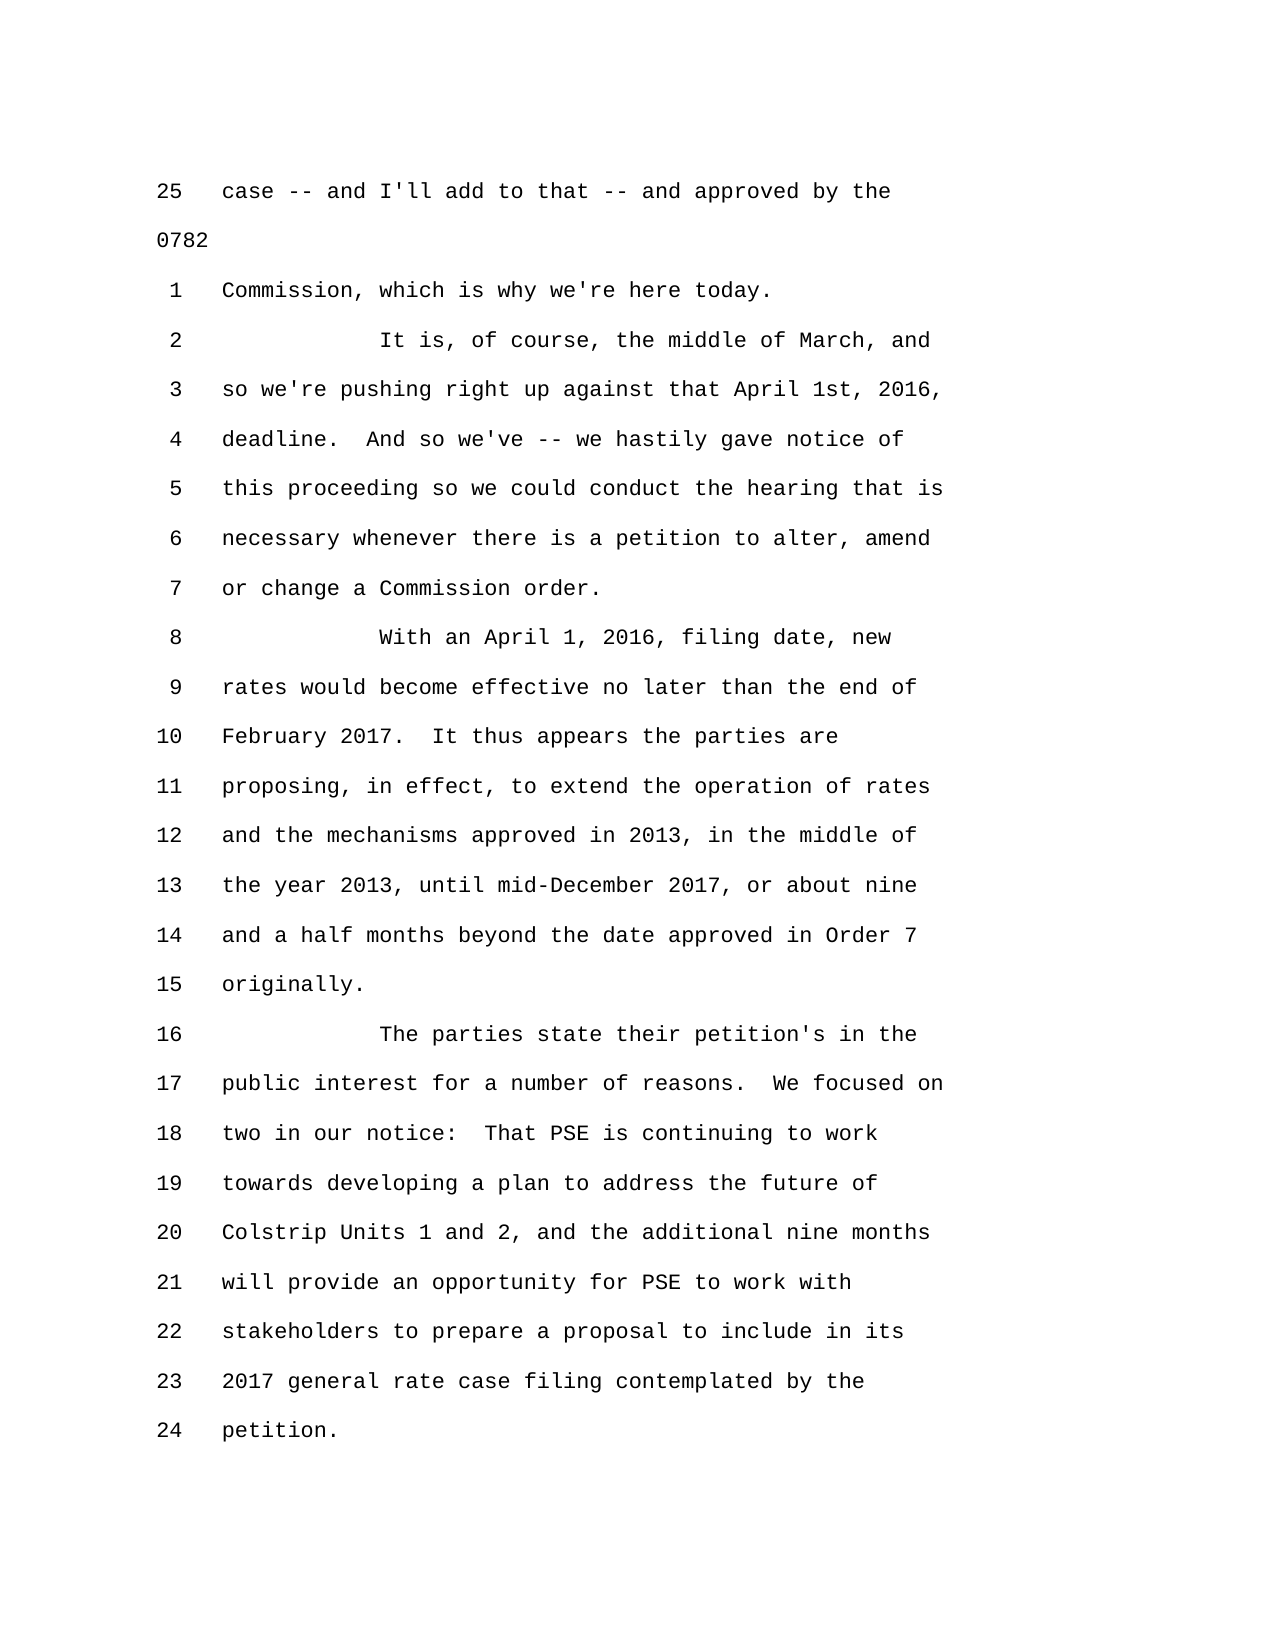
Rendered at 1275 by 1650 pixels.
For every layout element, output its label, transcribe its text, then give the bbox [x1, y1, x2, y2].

text 3 so we're pushing right up against that April 1st, 2016, [156, 378, 1119, 403]
text 6 necessary whenever there is a petition to alter, amend [156, 527, 1119, 552]
text 17 public interest for a number of reasons. We focused on [156, 1072, 1119, 1097]
text 12 and the mechanisms approved in 2013, in the middle of [156, 824, 1119, 849]
text 24 petition. [156, 1419, 1119, 1444]
text 13 the year 2013, until mid-December 2017, or about nine [156, 874, 1119, 899]
text 7 or change a Commission order. [156, 577, 1119, 601]
text 0782 [156, 229, 1119, 254]
text 10 February 2017. It thus appears the parties are [156, 725, 1119, 750]
text 8 With an April 1, 2016, filing date, new [156, 626, 1119, 651]
text 25 case -- and I'll add to that -- and approved by the [156, 180, 1119, 205]
text 1 Commission, which is why we're here today. [156, 279, 1119, 304]
text 21 will provide an opportunity for PSE to work with [156, 1271, 1119, 1296]
text 23 2017 general rate case filing contemplated by the [156, 1370, 1119, 1395]
text 19 towards developing a plan to address the future of [156, 1172, 1119, 1196]
text 16 The parties state their petition's in the [156, 1023, 1119, 1048]
text 20 Colstrip Units 1 and 2, and the additional nine months [156, 1221, 1119, 1246]
text 2 It is, of course, the middle of March, and [156, 329, 1119, 353]
text 9 rates would become effective no later than the end of [156, 676, 1119, 701]
text 15 originally. [156, 973, 1119, 998]
text 18 two in our notice: That PSE is continuing to work [156, 1122, 1119, 1147]
text 22 stakeholders to prepare a proposal to include in its [156, 1320, 1119, 1345]
text 4 deadline. And so we've -- we hastily gave notice of [156, 428, 1119, 453]
text 5 this proceeding so we could conduct the hearing that is [156, 477, 1119, 502]
text 14 and a half months beyond the date approved in Order 7 [156, 924, 1119, 948]
text 11 proposing, in effect, to extend the operation of rates [156, 775, 1119, 800]
